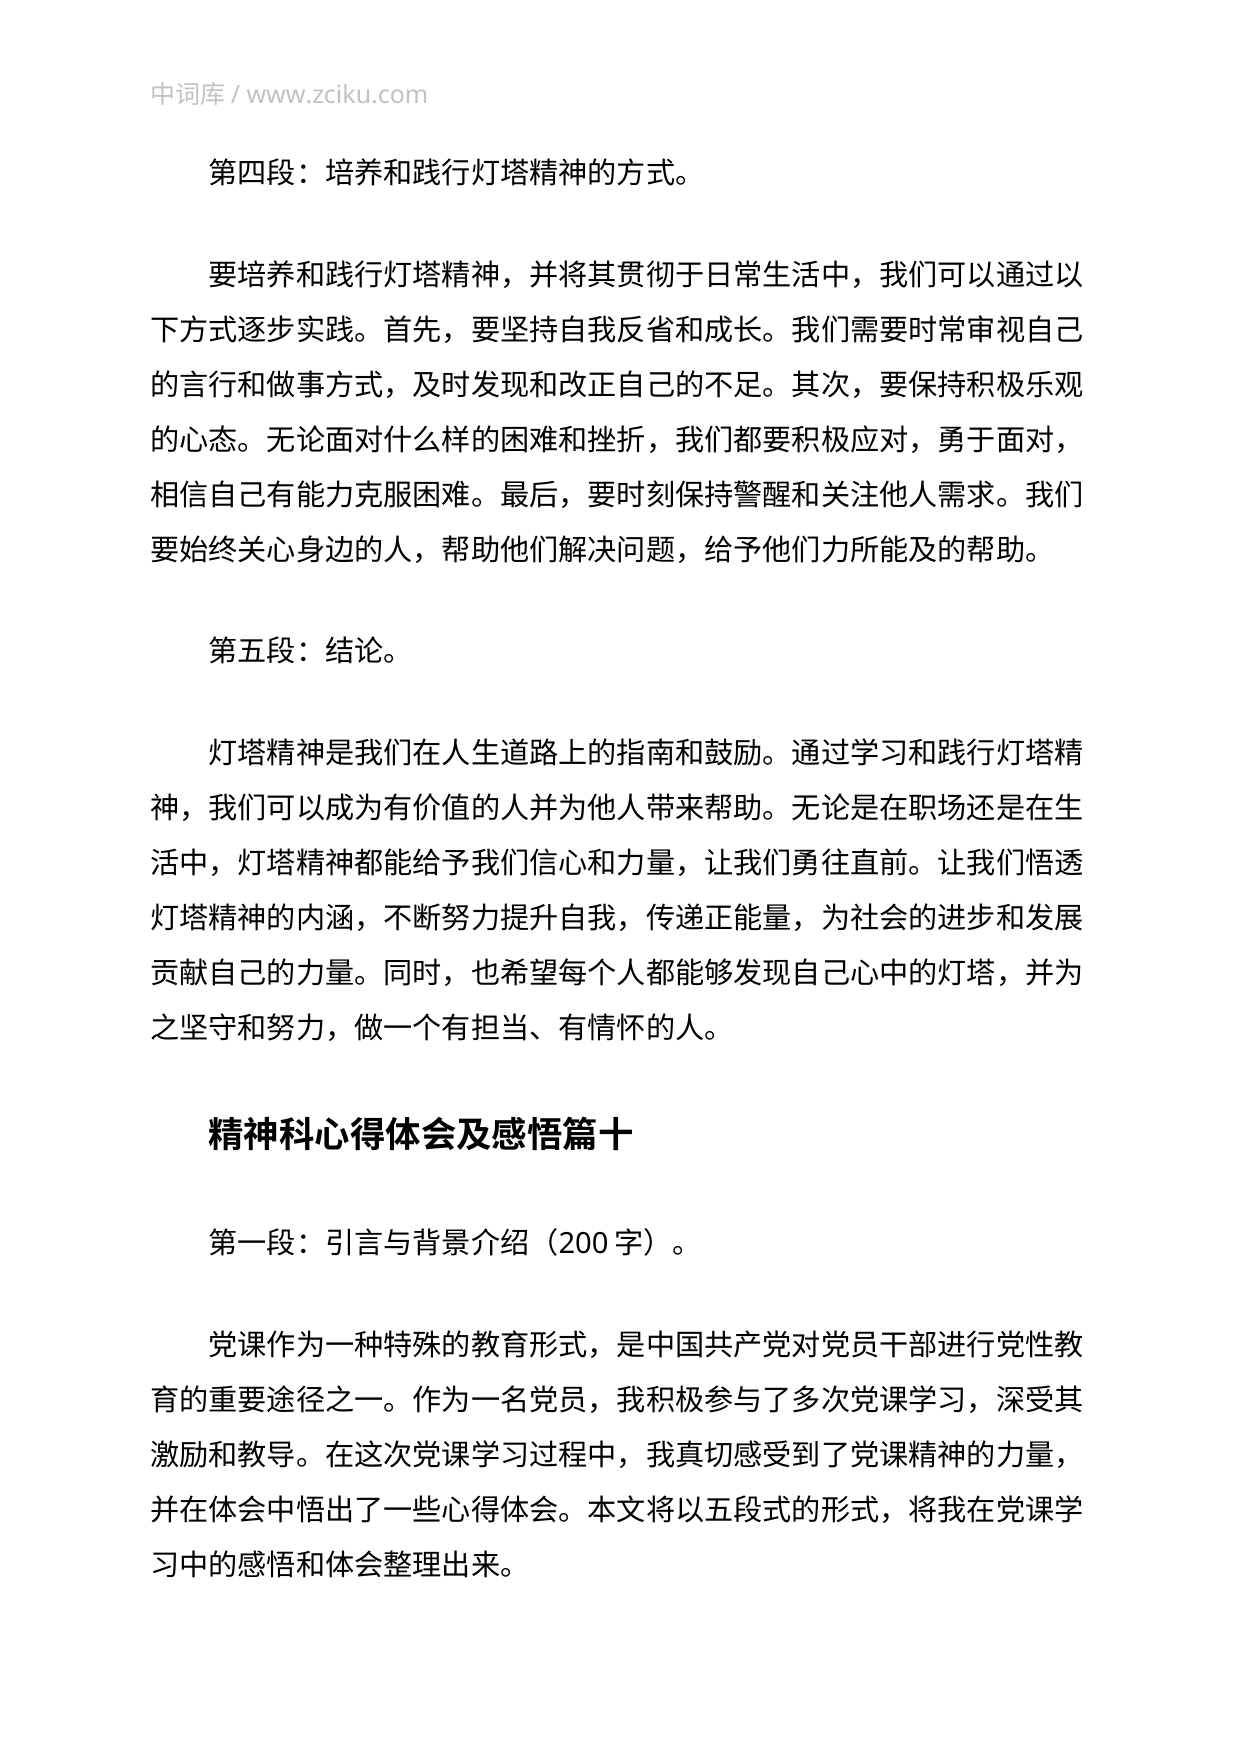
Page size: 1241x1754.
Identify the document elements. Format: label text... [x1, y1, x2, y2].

text 党课作为一种特殊的教育形式，是中国共产党对党员干部进行党性教育的重要途径之一。作为一名党员，我积极参与了多次党课学习，深受其激励和教导。在这次党课学习过程中，我真切感受到了党课精神的力量，并在体会中悟出了一些心得体会。本文将以五段式的形式，将我在党课学习中的感悟和体会整理出来。 [150, 1321, 1090, 1583]
text 第五段：结论。 [150, 628, 1090, 670]
text 要培养和践行灯塔精神，并将其贯彻于日常生活中，我们可以通过以下方式逐步实践。首先，要坚持自我反省和成长。我们需要时常审视自己的言行和做事方式，及时发现和改正自己的不足。其次，要保持积极乐观的心态。无论面对什么样的困难和挫折，我们都要积极应对，勇于面对，相信自己有能力克服困难。最后，要时刻保持警醒和关注他人需求。我们要始终关心身边的人，帮助他们解决问题，给予他们力所能及的帮助。 [150, 252, 1090, 568]
text 第一段：引言与背景介绍（200字）。 [150, 1219, 1090, 1262]
text 精神科心得体会及感悟篇十 [150, 1106, 1090, 1157]
text 灯塔精神是我们在人生道路上的指南和鼓励。通过学习和践行灯塔精神，我们可以成为有价值的人并为他人带来帮助。无论是在职场还是在生活中，灯塔精神都能给予我们信心和力量，让我们勇往直前。让我们悟透灯塔精神的内涵，不断努力提升自我，传递正能量，为社会的进步和发展贡献自己的力量。同时，也希望每个人都能够发现自己心中的灯塔，并为之坚守和努力，做一个有担当、有情怀的人。 [150, 730, 1090, 1047]
text 第四段：培养和践行灯塔精神的方式。 [150, 150, 1090, 192]
